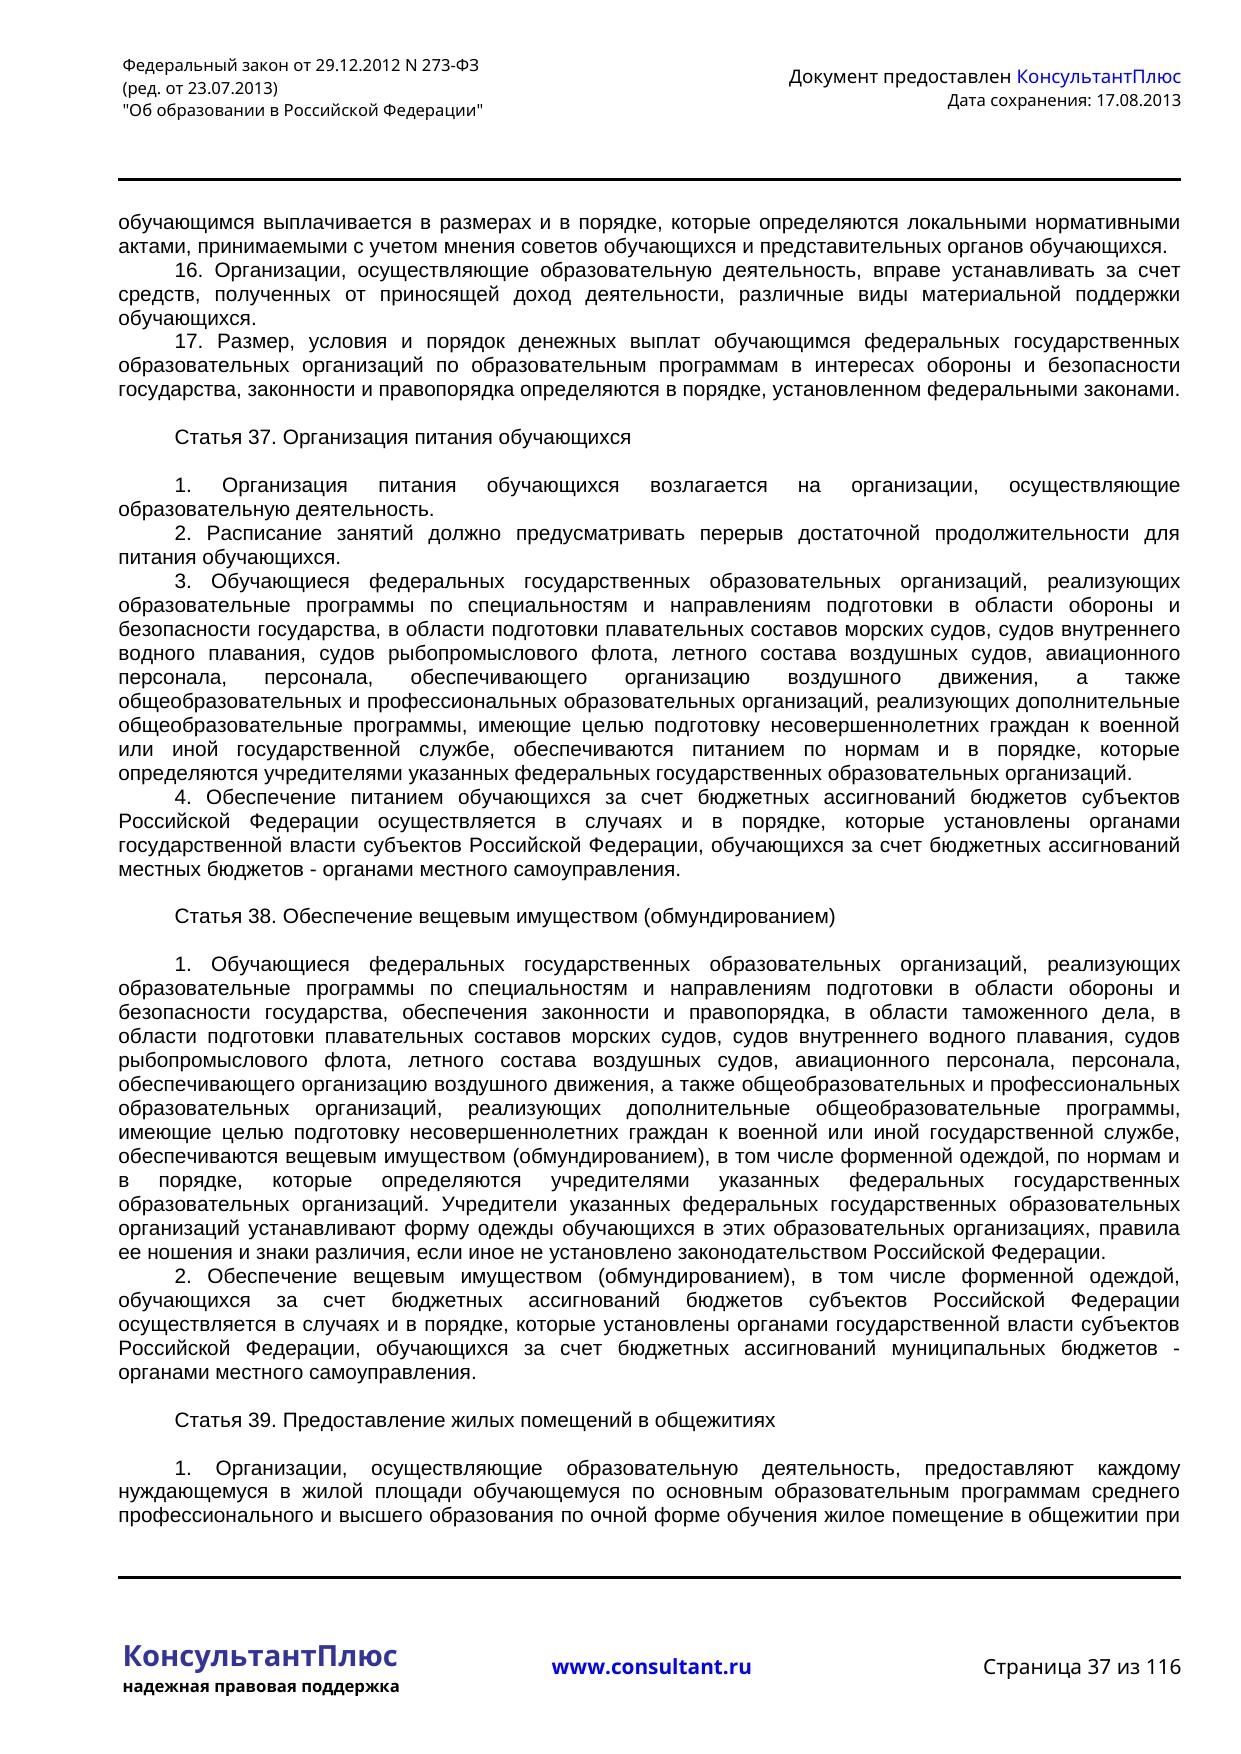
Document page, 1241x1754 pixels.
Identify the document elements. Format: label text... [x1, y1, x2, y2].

text 1. Обучающиеся федеральных государственных образовательных организаций, реализующих образовательные программы по специальностям и направлениям подготовки в области обороны и безопасности государства, обеспечения законности и правопорядка, в области таможенного дела, в области подготовки плавательных составов морских судов, судов внутреннего водного плавания, судов рыбопромыслового флота, летного состава воздушных судов, авиационного персонала, персонала, обеспечивающего организацию воздушного движения, а также общеобразовательных и профессиональных образовательных организаций, реализующих дополнительные общеобразовательные программы, имеющие целью подготовку несовершеннолетних граждан к военной или иной государственной службе, обеспечиваются вещевым имуществом (обмундированием), в том числе форменной одеждой, по нормам и в порядке, которые определяются учредителями указанных федеральных государственных образовательных организаций. Учредители указанных федеральных государственных образовательных организаций устанавливают форму одежды обучающихся в этих образовательных организациях, правила ее ношения и знаки различия, если иное не установлено законодательством Российской Федерации. [118, 952, 1181, 1264]
text 2. Расписание занятий должно предусматривать перерыв достаточной продолжительности для питания обучающихся. [118, 521, 1181, 569]
text 2. Обеспечение вещевым имуществом (обмундированием), в том числе форменной одеждой, обучающихся за счет бюджетных ассигнований бюджетов субъектов Российской Федерации осуществляется в случаях и в порядке, которые установлены органами государственной власти субъектов Российской Федерации, обучающихся за счет бюджетных ассигнований муниципальных бюджетов - органами местного самоуправления. [118, 1264, 1181, 1383]
text Статья 38. Обеспечение вещевым имуществом (обмундированием) [118, 904, 1181, 928]
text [118, 209, 1181, 257]
text 16. Организации, осуществляющие образовательную деятельность, вправе устанавливать за счет средств, полученных от приносящей доход деятельности, различные виды материальной поддержки обучающихся. [118, 257, 1181, 329]
text Статья 39. Предоставление жилых помещений в общежитиях [118, 1407, 1181, 1431]
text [118, 1455, 1181, 1527]
text 17. Размер, условия и порядок денежных выплат обучающимся федеральных государственных образовательных организаций по образовательным программам в интересах обороны и безопасности государства, законности и правопорядка определяются в порядке, установленном федеральными законами. [118, 329, 1181, 401]
text 3. Обучающиеся федеральных государственных образовательных организаций, реализующих образовательные программы по специальностям и направлениям подготовки в области обороны и безопасности государства, в области подготовки плавательных составов морских судов, судов внутреннего водного плавания, судов рыбопромыслового флота, летного состава воздушных судов, авиационного персонала, персонала, обеспечивающего организацию воздушного движения, а также общеобразовательных и профессиональных образовательных организаций, реализующих дополнительные общеобразовательные программы, имеющие целью подготовку несовершеннолетних граждан к военной или иной государственной службе, обеспечиваются питанием по нормам и в порядке, которые определяются учредителями указанных федеральных государственных образовательных организаций. [118, 569, 1181, 784]
text 1. Организация питания обучающихся возлагается на организации, осуществляющие образовательную деятельность. [118, 473, 1181, 521]
text Статья 37. Организация питания обучающихся [118, 425, 1181, 449]
text 4. Обеспечение питанием обучающихся за счет бюджетных ассигнований бюджетов субъектов Российской Федерации осуществляется в случаях и в порядке, которые установлены органами государственной власти субъектов Российской Федерации, обучающихся за счет бюджетных ассигнований местных бюджетов - органами местного самоуправления. [118, 784, 1181, 880]
